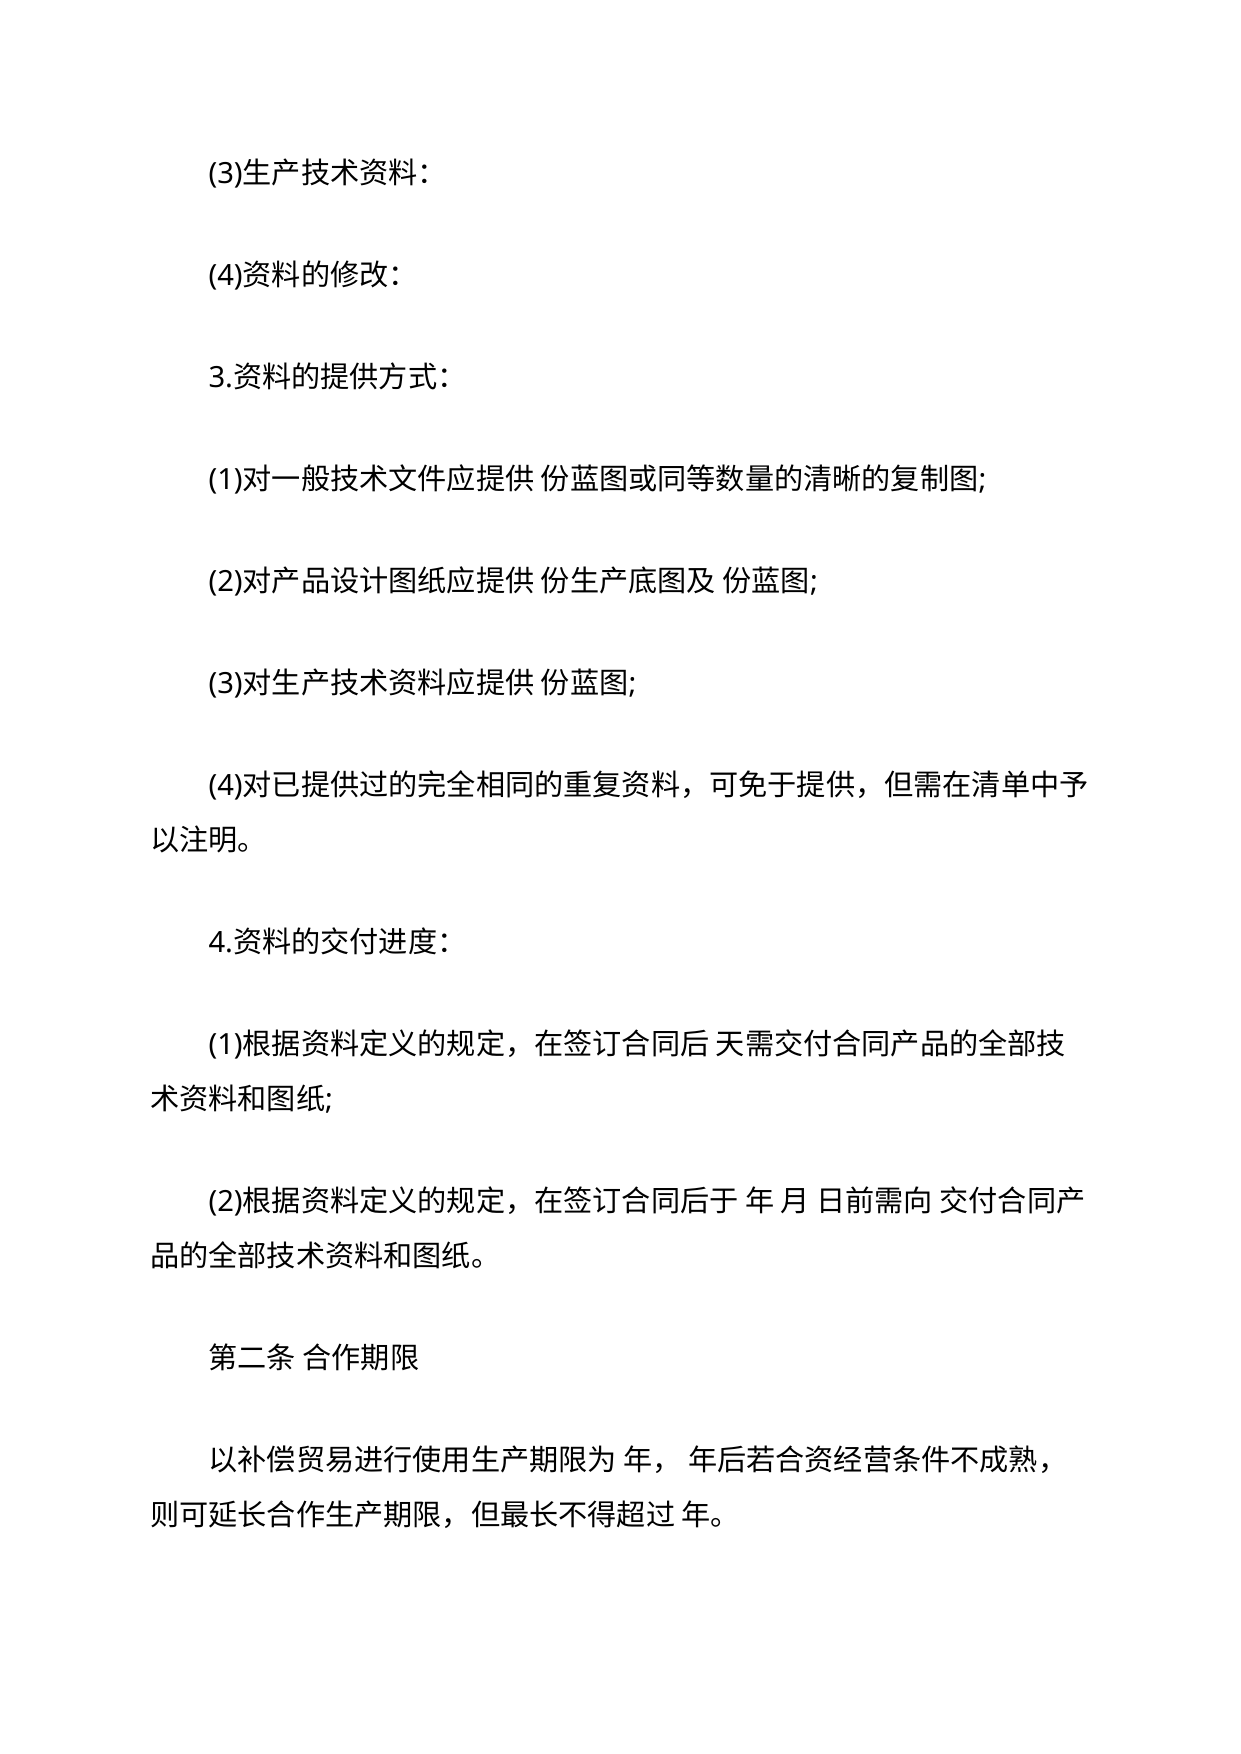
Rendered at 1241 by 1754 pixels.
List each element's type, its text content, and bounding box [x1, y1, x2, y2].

text (3)生产技术资料： [150, 150, 1090, 192]
text (1)对一般技术文件应提供 份蓝图或同等数量的清晰的复制图; [150, 456, 1090, 498]
text 以补偿贸易进行使用生产期限为 年， 年后若合资经营条件不成熟，则可延长合作生产期限，但最长不得超过 年。 [150, 1436, 1090, 1533]
text (4)对已提供过的完全相同的重复资料，可免于提供，但需在清单中予以注明。 [150, 762, 1090, 859]
text (1)根据资料定义的规定，在签订合同后 天需交付合同产品的全部技术资料和图纸; [150, 1021, 1090, 1118]
text (2)根据资料定义的规定，在签订合同后于 年 月 日前需向 交付合同产品的全部技术资料和图纸。 [150, 1178, 1090, 1275]
text 3.资料的提供方式： [150, 354, 1090, 396]
text 第二条 合作期限 [150, 1334, 1090, 1377]
text (4)资料的修改： [150, 252, 1090, 294]
text (3)对生产技术资料应提供 份蓝图; [150, 660, 1090, 702]
text 4.资料的交付进度： [150, 919, 1090, 961]
text (2)对产品设计图纸应提供 份生产底图及 份蓝图; [150, 558, 1090, 600]
